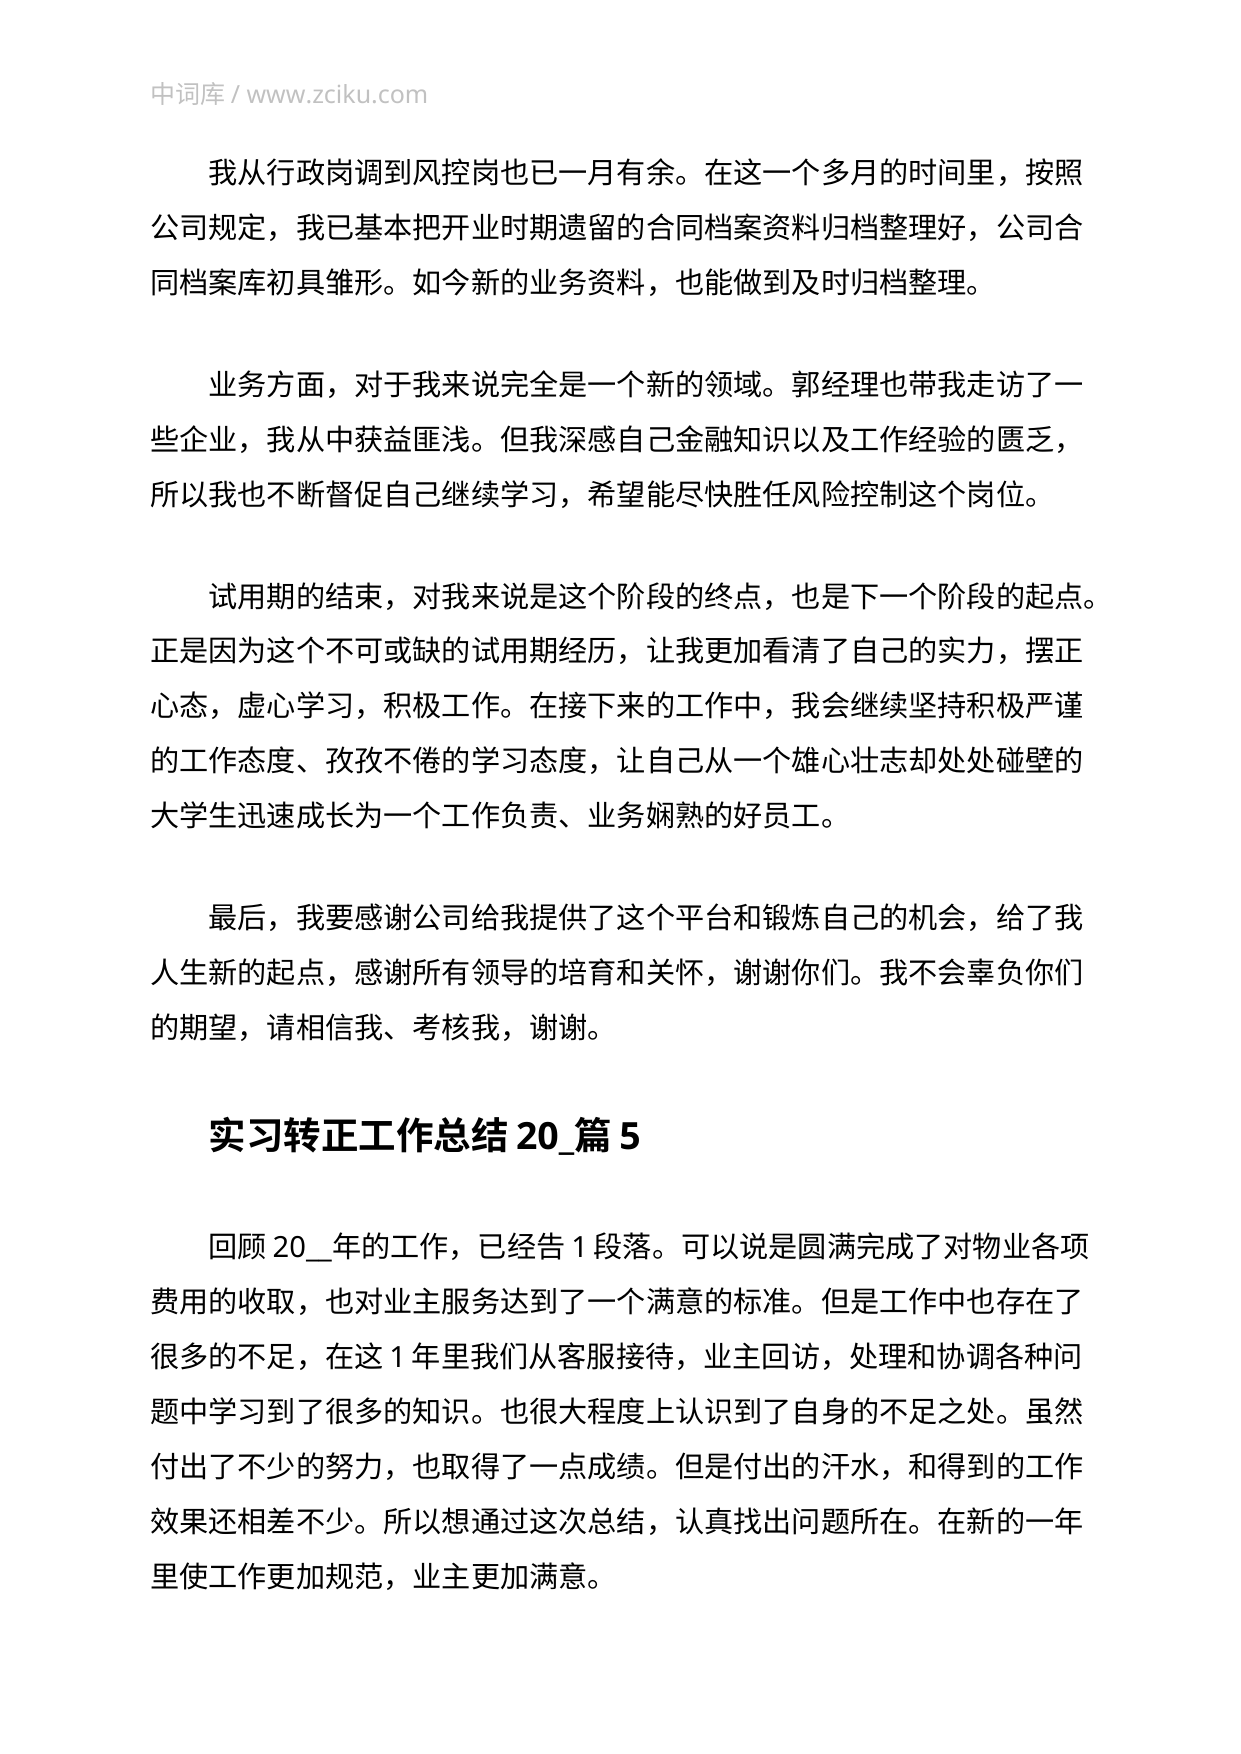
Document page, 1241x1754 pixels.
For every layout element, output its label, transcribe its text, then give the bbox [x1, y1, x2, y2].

text 实习转正工作总结20_篇5 [150, 1106, 1090, 1161]
text 业务方面，对于我来说完全是一个新的领域。郭经理也带我走访了一些企业，我从中获益匪浅。但我深感自己金融知识以及工作经验的匮乏，所以我也不断督促自己继续学习，希望能尽快胜任风险控制这个岗位。 [150, 362, 1090, 514]
text 试用期的结束，对我来说是这个阶段的终点，也是下一个阶段的起点。正是因为这个不可或缺的试用期经历，让我更加看清了自己的实力，摆正心态，虚心学习，积极工作。在接下来的工作中，我会继续坚持积极严谨的工作态度、孜孜不倦的学习态度，让自己从一个雄心壮志却处处碰壁的大学生迅速成长为一个工作负责、业务娴熟的好员工。 [150, 573, 1090, 835]
text 回顾20__年的工作，已经告1段落。可以说是圆满完成了对物业各项费用的收取，也对业主服务达到了一个满意的标准。但是工作中也存在了很多的不足，在这1年里我们从客服接待，业主回访，处理和协调各种问题中学习到了很多的知识。也很大程度上认识到了自身的不足之处。虽然付出了不少的努力，也取得了一点成绩。但是付出的汗水，和得到的工作效果还相差不少。所以想通过这次总结，认真找出问题所在。在新的一年里使工作更加规范，业主更加满意。 [150, 1224, 1090, 1596]
text 最后，我要感谢公司给我提供了这个平台和锻炼自己的机会，给了我人生新的起点，感谢所有领导的培育和关怀，谢谢你们。我不会辜负你们的期望，请相信我、考核我，谢谢。 [150, 894, 1090, 1047]
text 我从行政岗调到风控岗也已一月有余。在这一个多月的时间里，按照公司规定，我已基本把开业时期遗留的合同档案资料归档整理好，公司合同档案库初具雏形。如今新的业务资料，也能做到及时归档整理。 [150, 150, 1090, 302]
